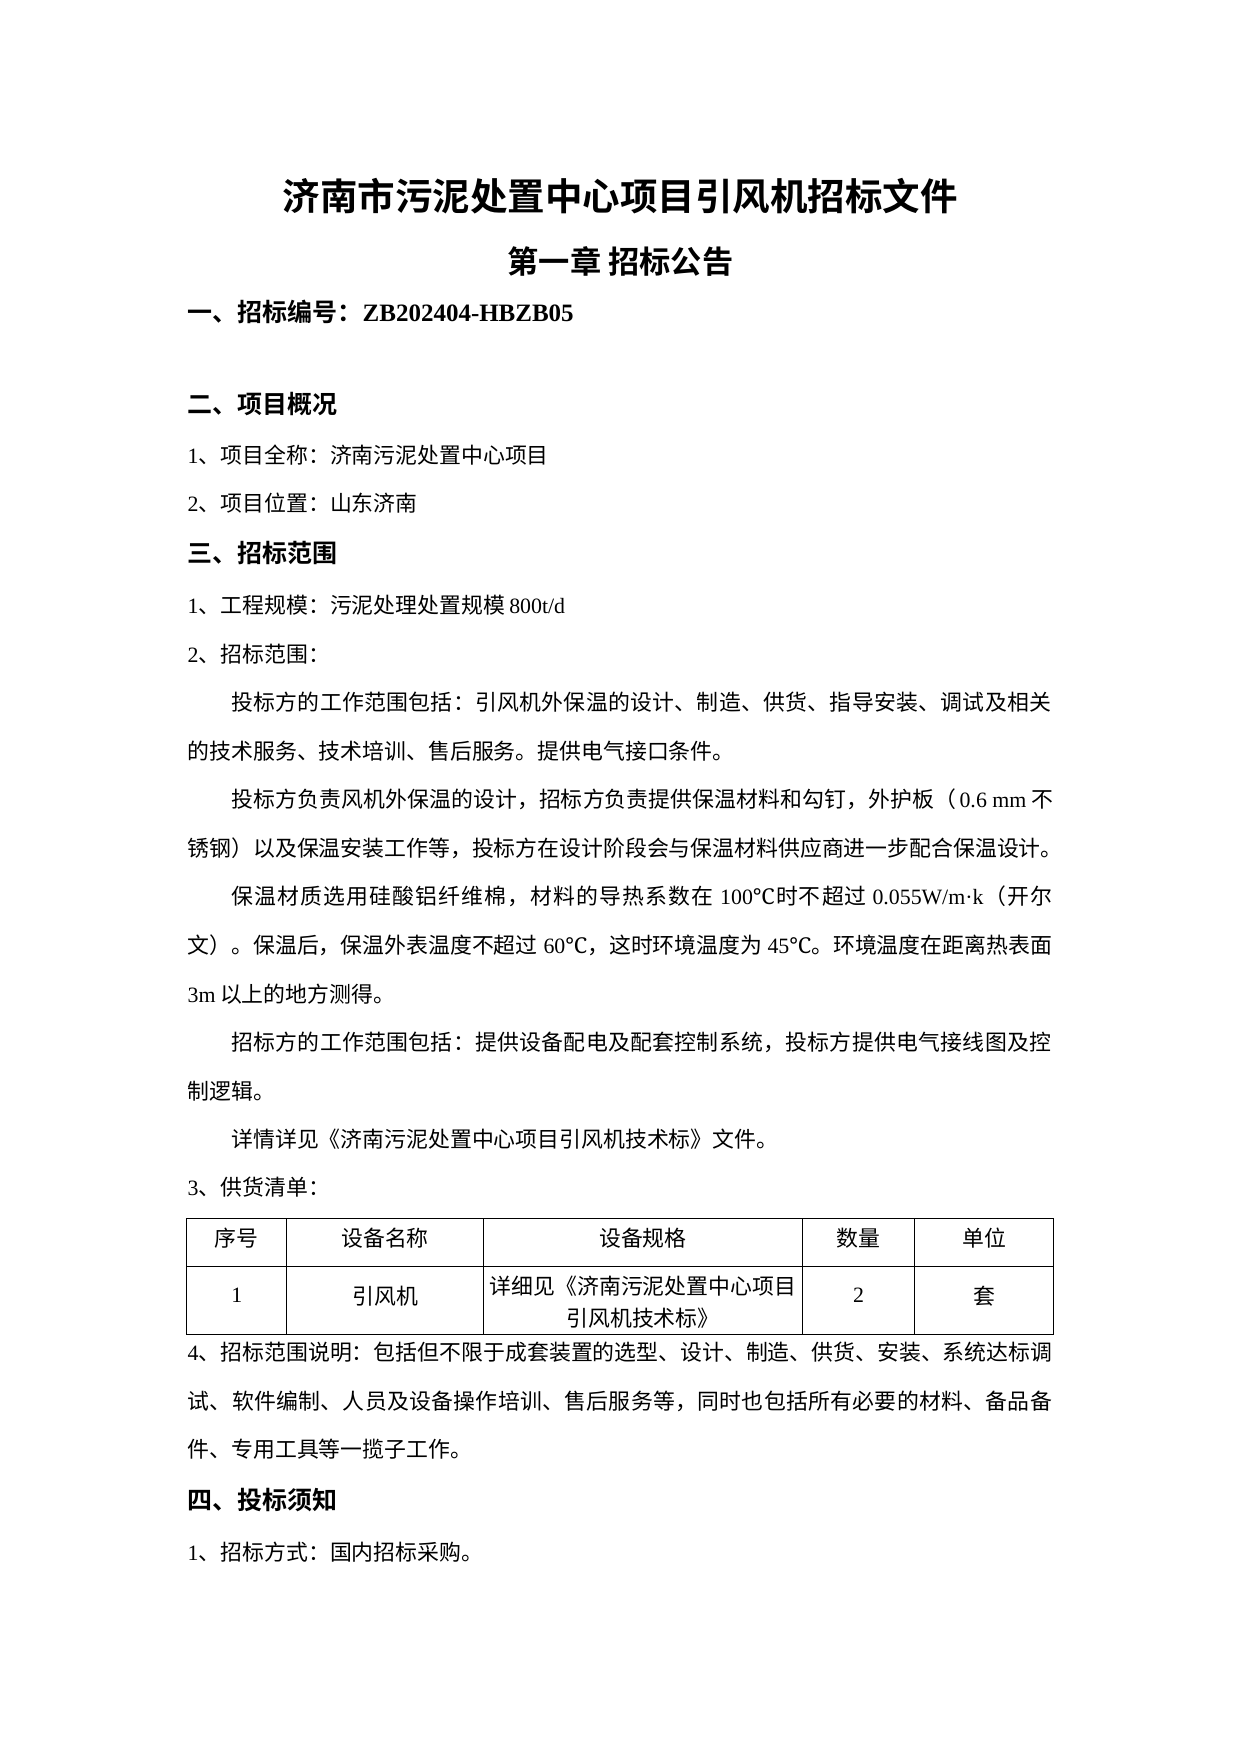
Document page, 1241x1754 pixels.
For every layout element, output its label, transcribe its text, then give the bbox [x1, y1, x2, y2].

table_header 设备规格 [484, 1219, 802, 1266]
table_cell 引风机 [287, 1267, 483, 1333]
subtitle 三、招标范围 [187, 533, 1053, 570]
subtitle 二、项目概况 [187, 384, 1053, 420]
table_header 单位 [915, 1219, 1053, 1266]
text 3、供货清单： [187, 1170, 1053, 1202]
subtitle 第一章 招标公告 [187, 227, 1053, 292]
subtitle 四、投标须知 [187, 1480, 1053, 1517]
text 招标方的工作范围包括：提供设备配电及配套控制系统，投标方提供电气接线图及控制逻辑。 [187, 1024, 1053, 1106]
table_cell 套 [915, 1267, 1053, 1333]
text 详情详见《济南污泥处置中心项目引风机技术标》文件。 [187, 1122, 1053, 1154]
text 1、工程规模：污泥处理处置规模800t/d [187, 588, 1053, 620]
text 2、招标范围： [187, 636, 1053, 669]
table_cell 1 [187, 1267, 286, 1333]
text 1、项目全称：济南污泥处置中心项目 [187, 438, 1053, 470]
table_header 设备名称 [287, 1219, 483, 1266]
text 1、招标方式：国内招标采购。 [187, 1535, 1053, 1566]
table_cell 详细见《济南污泥处置中心项目引风机技术标》 [484, 1267, 802, 1333]
text 投标方负责风机外保温的设计，招标方负责提供保温材料和勾钉，外护板（0.6 mm不锈钢）以及保温安装工作等，投标方在设计阶段会与保温材料供应商进一步配合保温设计。 [187, 782, 1053, 863]
table_header 数量 [803, 1219, 914, 1266]
text 保温材质选用硅酸铝纤维棉，材料的导热系数在100℃时不超过0.055W/m·k（开尔文）。保温后，保温外表温度不超过60℃，这时环境温度为45℃。环境温度在距离热表面3m以上的地方测得。 [187, 879, 1053, 1009]
text 济南市污泥处置中心项目引风机招标文件 [187, 162, 1053, 227]
table_header 序号 [187, 1219, 286, 1266]
subtitle 一、招标编号：ZB202404-HBZB05 [187, 292, 1053, 328]
text 2、项目位置：山东济南 [187, 486, 1053, 518]
table_cell 2 [803, 1267, 914, 1333]
list 招标范围说明：包括但不限于成套装置的选型、设计、制造、供货、安装、系统达标调试、软件编制、人员及设备操作培训、售后服务等，同时也包括所有必要的材料、备品备件、专用工具等一揽子工作。 [187, 1335, 1053, 1464]
text 投标方的工作范围包括：引风机外保温的设计、制造、供货、指导安装、调试及相关的技术服务、技术培训、售后服务。提供电气接口条件。 [187, 684, 1053, 766]
